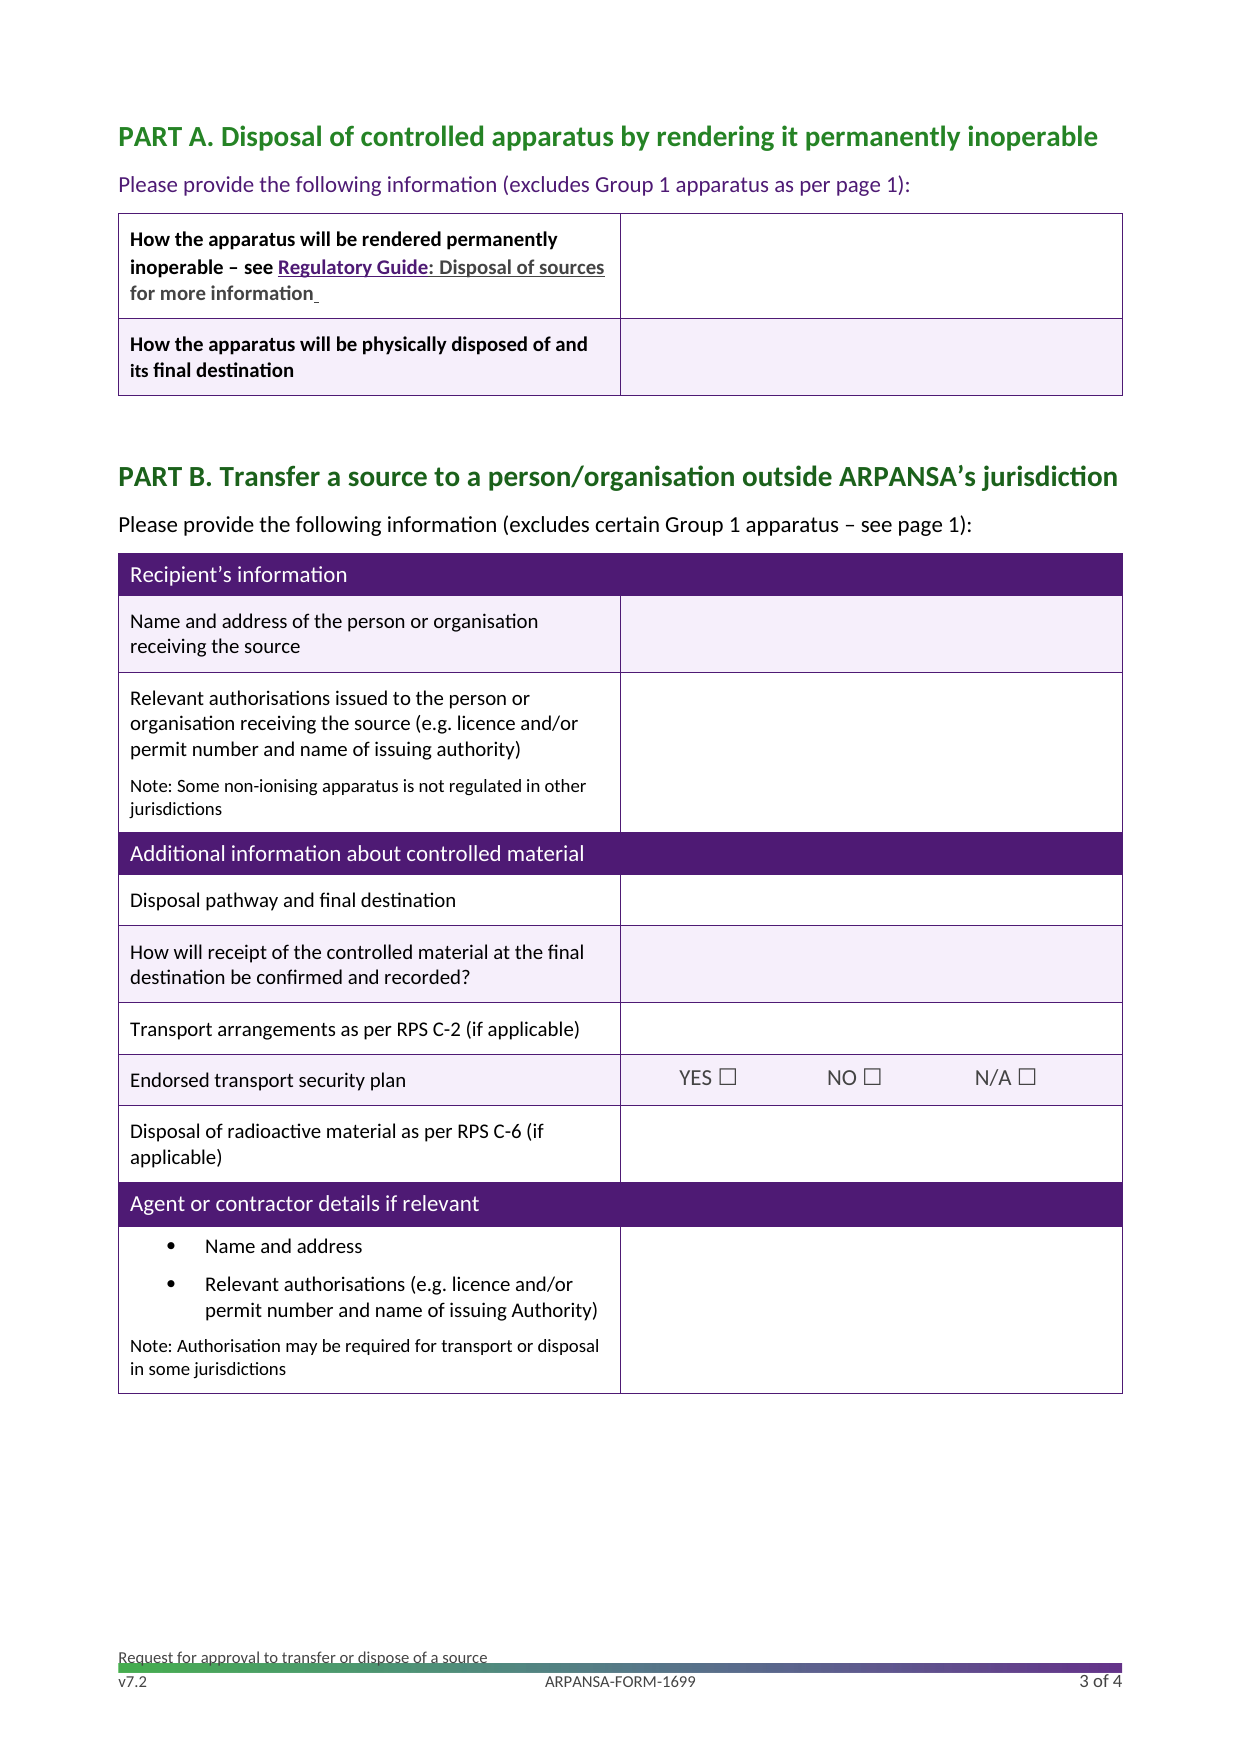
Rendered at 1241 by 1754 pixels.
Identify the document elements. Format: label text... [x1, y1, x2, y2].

table_cell [621, 875, 1122, 925]
table_header How the apparatus will be rendered permanently inoperable – see Regulatory Guide: Disposal of sources for more information [119, 214, 620, 318]
table_cell Relevant authorisations issued to the person or organisation receiving the source (e.g. licence and/or permit number and name of issuing authority) Note: Some non-ionising apparatus is not regulated in other jurisdictions [119, 673, 620, 832]
text Please provide the following information (excludes certain Group 1 apparatus – see page 1): [118, 510, 1152, 538]
table_cell [621, 1106, 1122, 1182]
table_cell Disposal of radioactive material as per RPS C-6 (if applicable) [119, 1106, 620, 1182]
table_cell [621, 1003, 1122, 1054]
table_cell [621, 1227, 1122, 1393]
table_header Recipient’s information [119, 554, 1122, 595]
table_cell [621, 319, 1122, 395]
table_cell Name and address of the person or organisation receiving the source [119, 596, 620, 672]
table_cell Transport arrangements as per RPS C-2 (if applicable) [119, 1003, 620, 1054]
table_cell Name and address Relevant authorisations (e.g. licence and/or permit number and name of issuing Authority) Note: Authorisation may be required for transport or disposal in some jurisdictions [119, 1227, 620, 1393]
table_cell Agent or contractor details if relevant [119, 1183, 1122, 1226]
picture [118, 1663, 1123, 1673]
table_header [621, 214, 1122, 318]
table_cell [621, 596, 1122, 672]
table_cell Endorsed transport security plan [119, 1055, 620, 1105]
text Please provide the following information (excludes Group 1 apparatus as per page 1): [118, 170, 1152, 198]
subtitle PART A. Disposal of controlled apparatus by rendering it permanently inoperable [118, 118, 1152, 154]
table_cell [621, 673, 1122, 832]
table_cell Disposal pathway and final destination [119, 875, 620, 925]
table_cell [621, 926, 1122, 1002]
table_cell YES NO N/A [621, 1055, 1122, 1105]
table_cell How the apparatus will be physically disposed of and its final destination [119, 319, 620, 395]
table_cell Additional information about controlled material [119, 833, 1122, 874]
table_cell How will receipt of the controlled material at the final destination be confirmed and recorded? [119, 926, 620, 1002]
subtitle PART B. Transfer a source to a person/organisation outside ARPANSA’s jurisdiction [118, 458, 1152, 494]
